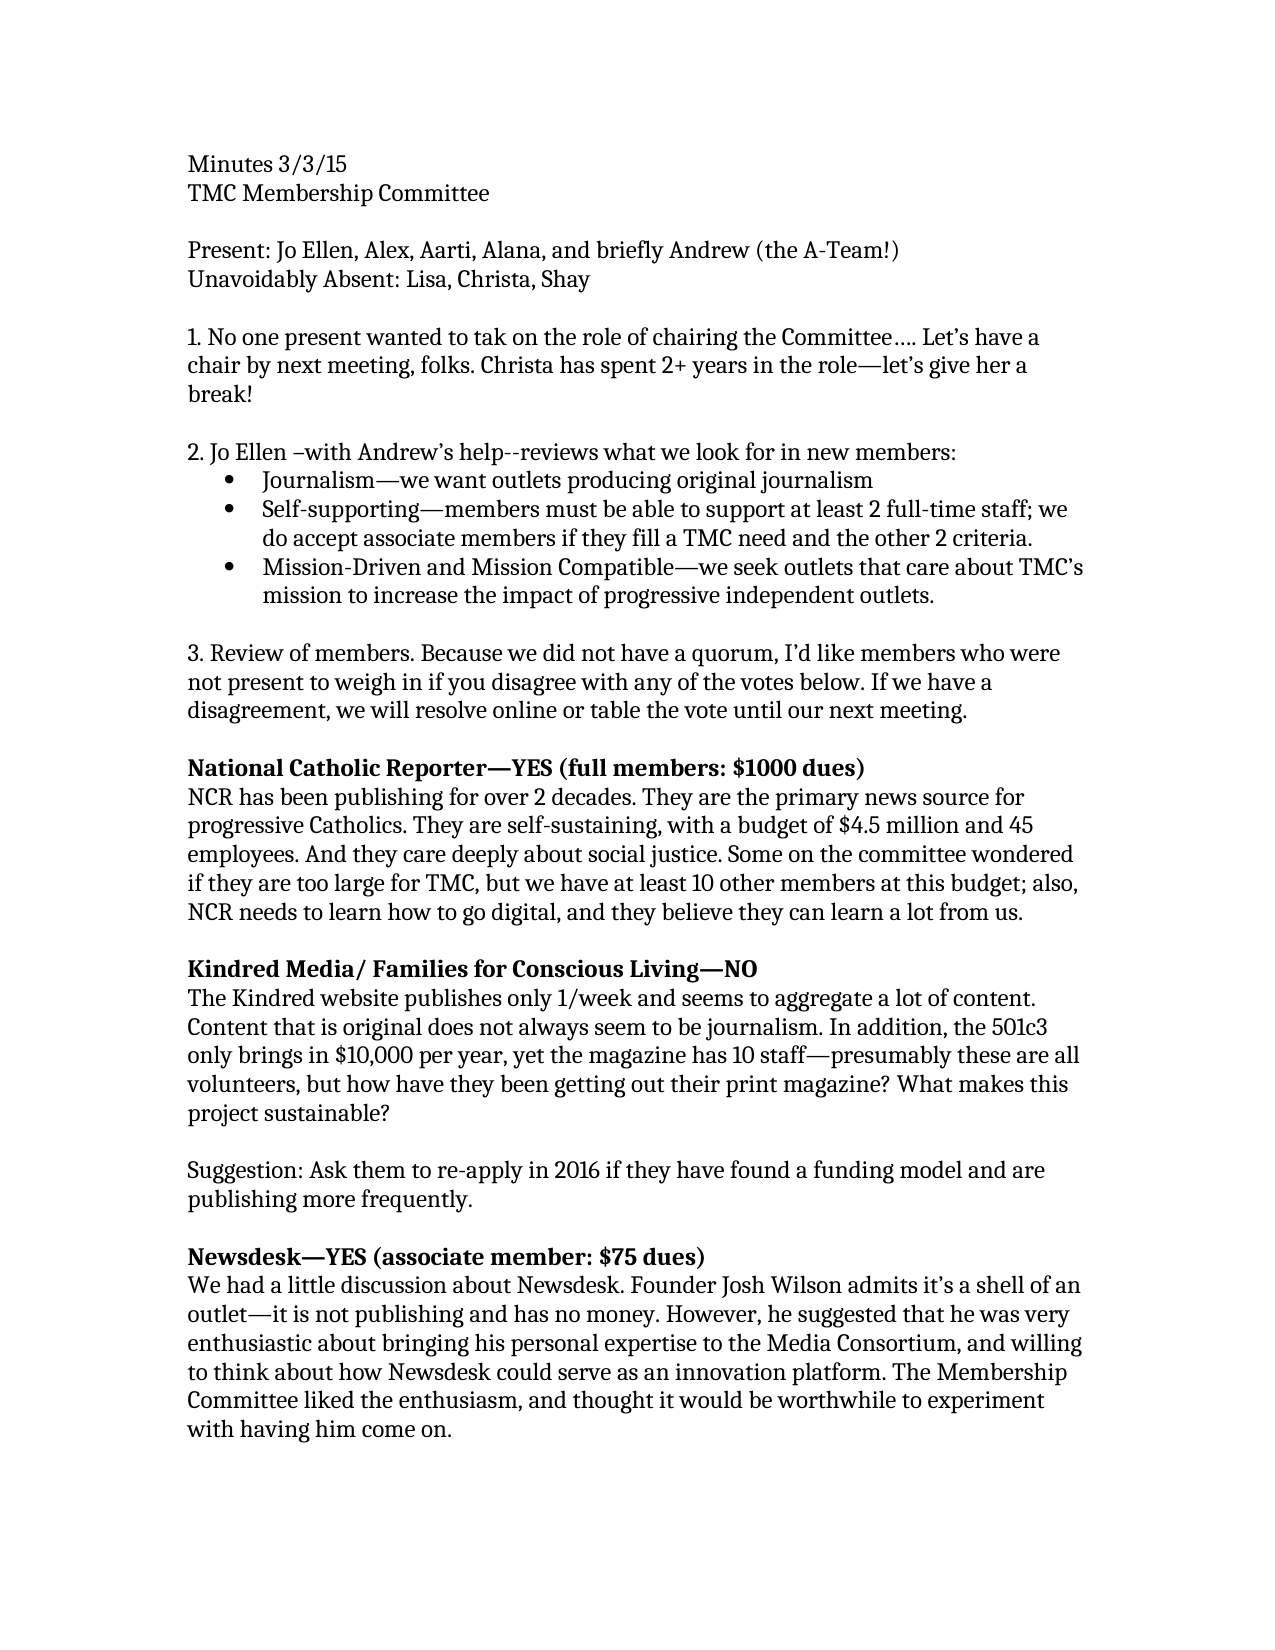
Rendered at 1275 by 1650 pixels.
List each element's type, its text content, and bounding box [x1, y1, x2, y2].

text 3. Review of members. Because we did not have a quorum, I’d like members who were not present to weigh in if you disagree with any of the votes below. If we have a disagreement, we will resolve online or table the vote until our next meeting. [187, 639, 1087, 725]
list Journalism—we want outlets producing original journalism [225, 466, 1087, 495]
text 1. No one present wanted to tak on the role of chairing the Committee…. Let’s have a chair by next meeting, folks. Christa has spent 2+ years in the role—let’s give her a break! [187, 322, 1087, 409]
text NCR has been publishing for over 2 decades. They are the primary news source for progressive Catholics. They are self-sustaining, with a budget of $4.5 million and 45 employees. And they care deeply about social justice. Some on the committee wondered if they are too large for TMC, but we have at least 10 other members at this budget; also, NCR needs to learn how to go digital, and they believe they can learn a lot from us. [187, 782, 1087, 926]
text Present: Jo Ellen, Alex, Aarti, Alana, and briefly Andrew (the A-Team!) [187, 236, 1087, 265]
text National Catholic Reporter—YES (full members: $1000 dues) [187, 754, 1087, 782]
list Self-supporting—members must be able to support at least 2 full-time staff; we do accept associate members if they fill a TMC need and the other 2 criteria. [225, 495, 1087, 552]
list Mission-Driven and Mission Compatible—we seek outlets that care about TMC’s mission to increase the impact of progressive independent outlets. [225, 552, 1087, 610]
text The Kindred website publishes only 1/week and seems to aggregate a lot of content. Content that is original does not always seem to be journalism. In addition, the 501c3 only brings in $10,000 per year, yet the magazine has 10 staff—presumably these are all volunteers, but how have they been getting out their print magazine? What makes this project sustainable? [187, 984, 1087, 1127]
text Unavoidably Absent: Lisa, Christa, Shay [187, 265, 1087, 294]
text We had a little discussion about Newsdesk. Founder Josh Wilson admits it’s a shell of an outlet—it is not publishing and has no money. However, he suggested that he was very enthusiastic about bringing his personal expertise to the Media Consortium, and willing to think about how Newsdesk could serve as an innovation platform. The Membership Committee liked the enthusiasm, and thought it would be worthwhile to experiment with having him come on. [187, 1271, 1087, 1444]
text Suggestion: Ask them to re-apply in 2016 if they have found a funding model and are publishing more frequently. [187, 1156, 1087, 1214]
text Kindred Media/ Families for Conscious Living—NO [187, 955, 1087, 984]
text 2. Jo Ellen –with Andrew’s help--reviews what we look for in new members: [187, 437, 1087, 466]
text Newsdesk—YES (associate member: $75 dues) [187, 1242, 1087, 1271]
text TMC Membership Committee [187, 179, 1087, 207]
text Minutes 3/3/15 [187, 150, 1087, 179]
